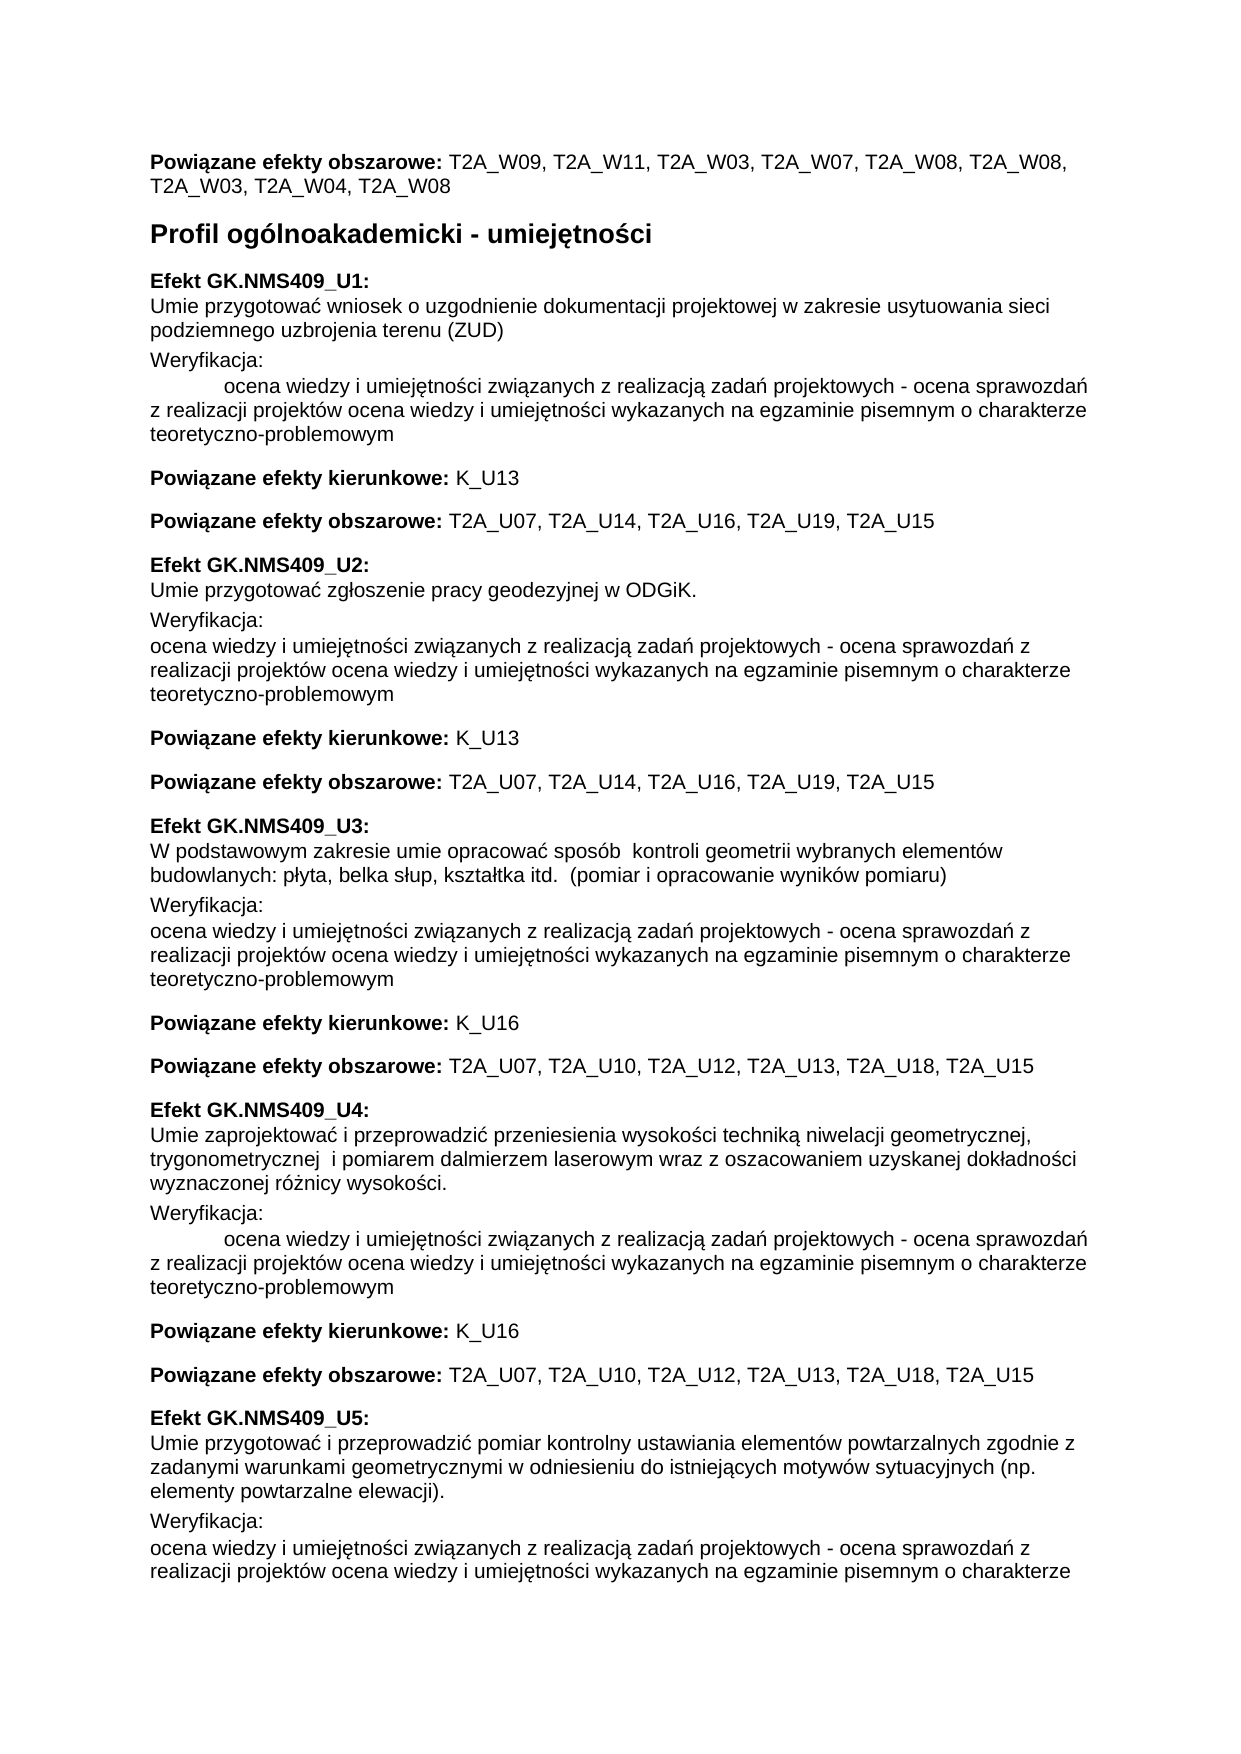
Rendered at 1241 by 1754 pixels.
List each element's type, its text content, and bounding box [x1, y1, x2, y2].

text Weryfikacja: [150, 1509, 1090, 1533]
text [150, 1535, 1090, 1583]
text Powiązane efekty kierunkowe: K_U13 [150, 726, 1090, 750]
text Umie przygotować zgłoszenie pracy geodezyjnej w ODGiK. [150, 578, 1090, 602]
text Weryfikacja: [150, 348, 1090, 372]
text W podstawowym zakresie umie opracować sposób kontroli geometrii wybranych elementów budowlanych: płyta, belka słup, kształtka itd. (pomiar i opracowanie wyników pomiaru) [150, 838, 1090, 886]
subtitle Profil ogólnoakademicki - umiejętności [150, 218, 1090, 249]
text Powiązane efekty obszarowe: T2A_W09, T2A_W11, T2A_W03, T2A_W07, T2A_W08, T2A_W08, T2A_W03, T2A_W04, T2A_W08 [150, 150, 1090, 198]
text Powiązane efekty obszarowe: T2A_U07, T2A_U14, T2A_U16, T2A_U19, T2A_U15 [150, 509, 1090, 533]
text Efekt GK.NMS409_U4: [150, 1098, 1090, 1122]
text Umie zaprojektować i przeprowadzić przeniesienia wysokości techniką niwelacji geometrycznej, trygonometrycznej i pomiarem dalmierzem laserowym wraz z oszacowaniem uzyskanej dokładności wyznaczonej różnicy wysokości. [150, 1123, 1090, 1195]
text Powiązane efekty kierunkowe: K_U13 [150, 466, 1090, 489]
text Weryfikacja: [150, 893, 1090, 917]
text Efekt GK.NMS409_U3: [150, 813, 1090, 837]
text Efekt GK.NMS409_U2: [150, 553, 1090, 577]
text Powiązane efekty kierunkowe: K_U16 [150, 1010, 1090, 1034]
text Weryfikacja: [150, 608, 1090, 632]
text Efekt GK.NMS409_U5: [150, 1406, 1090, 1430]
text Weryfikacja: [150, 1201, 1090, 1225]
text Powiązane efekty obszarowe: T2A_U07, T2A_U10, T2A_U12, T2A_U13, T2A_U18, T2A_U15 [150, 1362, 1090, 1386]
text Powiązane efekty obszarowe: T2A_U07, T2A_U14, T2A_U16, T2A_U19, T2A_U15 [150, 770, 1090, 794]
text Umie przygotować i przeprowadzić pomiar kontrolny ustawiania elementów powtarzalnych zgodnie z zadanymi warunkami geometrycznymi w odniesieniu do istniejących motywów sytuacyjnych (np. elementy powtarzalne elewacji). [150, 1431, 1090, 1503]
text Powiązane efekty kierunkowe: K_U16 [150, 1319, 1090, 1343]
text Efekt GK.NMS409_U1: [150, 269, 1090, 293]
text Umie przygotować wniosek o uzgodnienie dokumentacji projektowej w zakresie usytuowania sieci podziemnego uzbrojenia terenu (ZUD) [150, 294, 1090, 342]
text Powiązane efekty obszarowe: T2A_U07, T2A_U10, T2A_U12, T2A_U13, T2A_U18, T2A_U15 [150, 1054, 1090, 1078]
